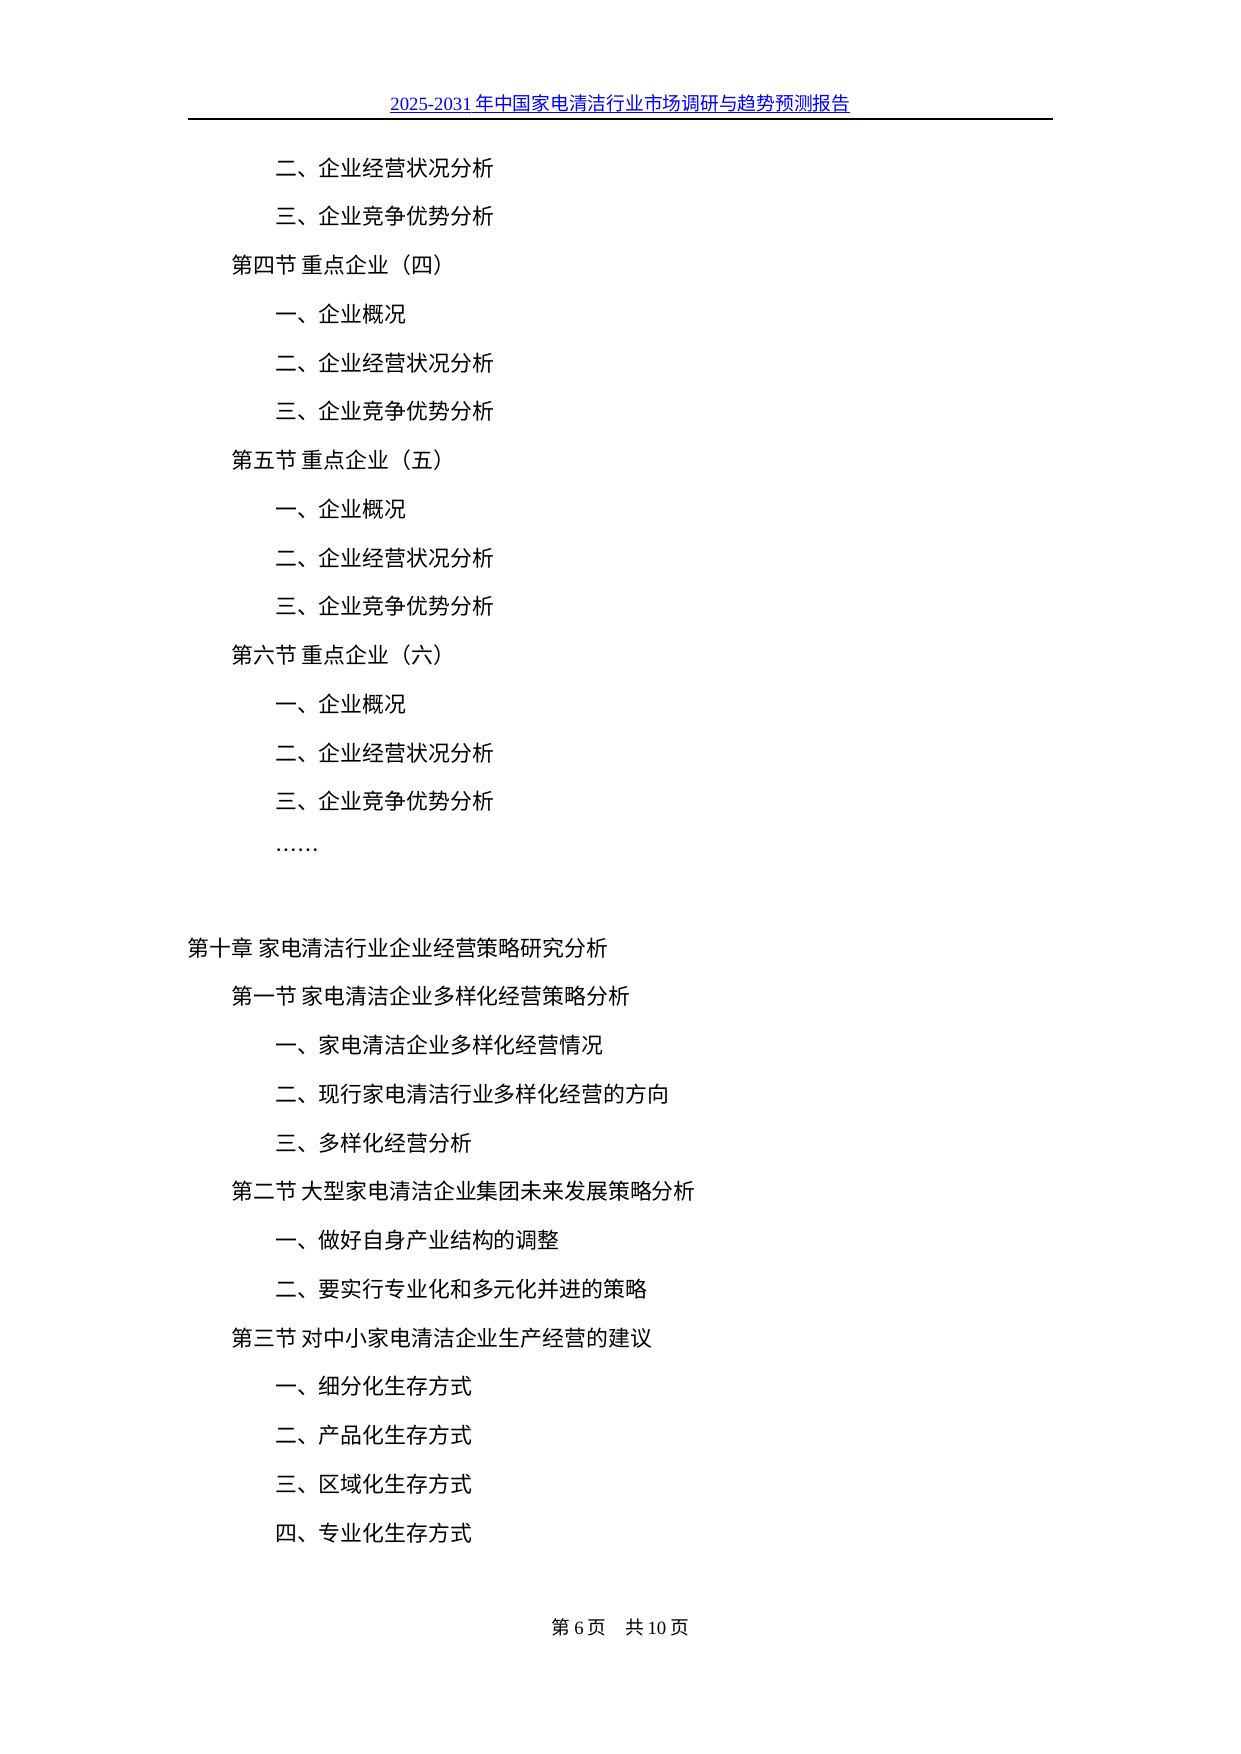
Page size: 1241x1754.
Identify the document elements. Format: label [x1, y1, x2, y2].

text [187, 150, 1053, 1548]
